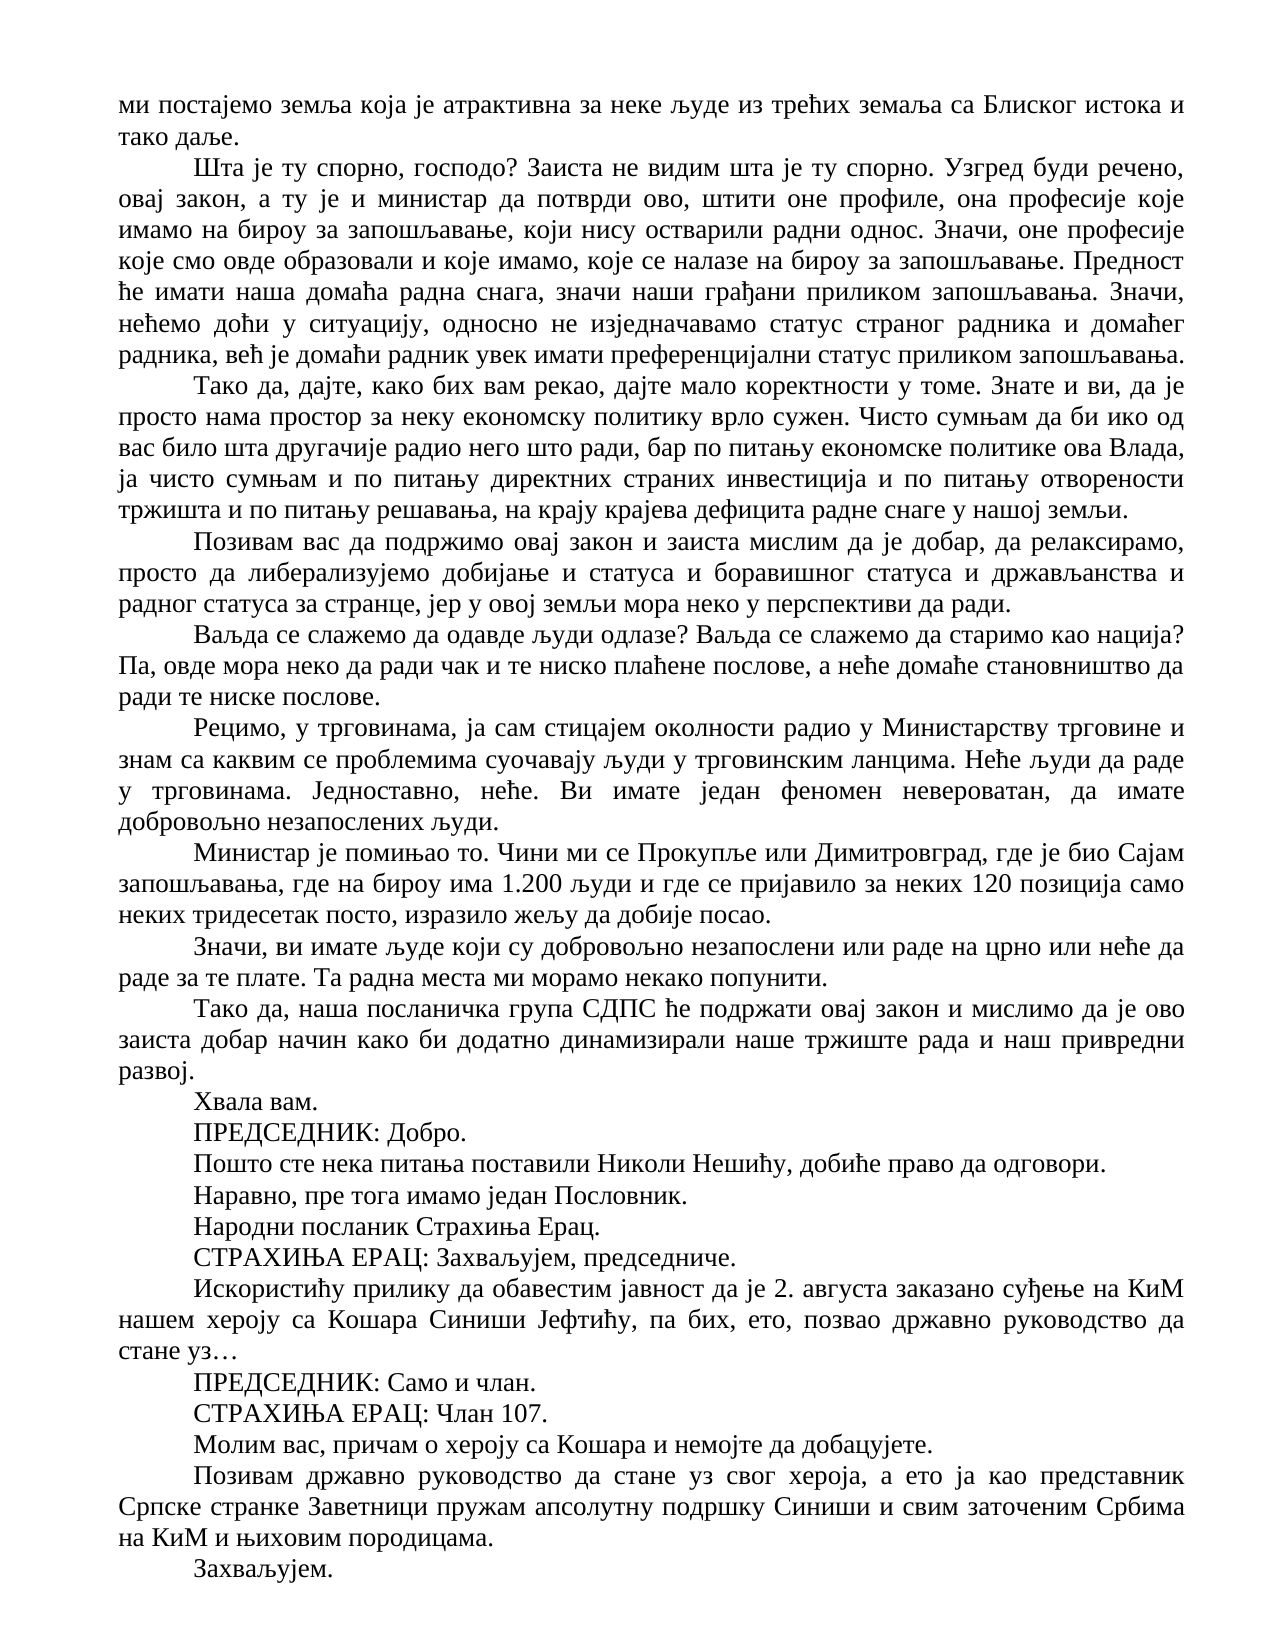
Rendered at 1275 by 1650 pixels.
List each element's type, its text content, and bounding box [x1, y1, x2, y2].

text Позивам вас да подржимо овај закон и заиста мислим да је добар, да релаксирамо, просто да либерализујемо добијање и статуса и боравишног статуса и држављанства и радног статуса за странце, јер у овој земљи мора неко у перспективи да ради. [118, 525, 1186, 618]
text Шта је ту спорно, господо? Заиста не видим шта је ту спорно. Узгред буди речено, овај закон, а ту је и министар да потврди ово, штити оне профиле, она професије које имамо на бироу за запошљавање, који нису остварили радни однос. Значи, оне професије које смо овде образовали и које имамо, које се налазе на бироу за запошљавање. Предност ће имати наша домаћа радна снага, значи наши грађани приликом запошљавања. Значи, нећемо доћи у ситуацију, односно не изједначавамо статус страног радника и домаћег радника, већ је домаћи радник увек имати преференцијални статус приликом запошљавања. [118, 151, 1186, 369]
text Народни посланик Страхиња Ерац. [118, 1210, 1186, 1241]
text Захваљујем. [118, 1552, 1186, 1584]
text СТРАХИЊА ЕРАЦ: Захваљујем, председниче. [118, 1241, 1186, 1272]
text СТРАХИЊА ЕРАЦ: Члан 107. [118, 1397, 1186, 1428]
text Позивам државно руководство да стане уз свог хероја, а ето ја као представник Српске странке Заветници пружам апсолутну подршку Синиши и свим заточеним Србима на КиМ и њиховим породицама. [118, 1459, 1186, 1552]
text Тако да, дајте, како бих вам рекао, дајте мало коректности у томе. Знате и ви, да је просто нама простор за неку економску политику врло сужен. Чисто сумњам да би ико од вас било шта другачије радио него што ради, бар по питању економске политике ова Влада, ја чисто сумњам и по питању директних страних инвестиција и по питању отворености тржишта и по питању решавања, на крају крајева дефицита радне снаге у нашој земљи. [118, 369, 1186, 525]
text Искористићу прилику да обавестим јавност да је 2. августа заказано суђење на КиМ нашем хероју са Кошара Синиши Јефтићу, па бих, ето, позвао државно руководство да стане уз… [118, 1272, 1186, 1366]
text Хвала вам. [118, 1085, 1186, 1116]
text Тако да, наша посланичка група СДПС ће подржати овај закон и мислимо да је ово заиста добар начин како би додатно динамизирали наше тржиште рада и наш привредни развој. [118, 992, 1186, 1085]
text Пошто сте нека питања поставили Николи Нешићу, добиће право да одговори. [118, 1148, 1186, 1179]
text Рецимо, у трговинама, ја сам стицајем околности радио у Министарству трговине и знам са каквим се проблемима суочавају људи у трговинским ланцима. Неће људи да раде у трговинама. Једноставно, неће. Ви имате један феномен невероватан, да имате добровољно незапослених људи. [118, 712, 1186, 836]
text Молим вас, причам о хероју са Кошара и немојте да добацујете. [118, 1428, 1186, 1459]
text Ваљда се слажемо да одавде људи одлазе? Ваљда се слажемо да старимо као нација? Па, овде мора неко да ради чак и те ниско плаћене послове, а неће домаће становништво да ради те ниске послове. [118, 618, 1186, 712]
text Значи, ви имате људе који су добровољно незапослени или раде на црно или неће да раде за те плате. Та радна места ми морамо некако попунити. [118, 929, 1186, 992]
text ПРЕДСЕДНИК: Само и члан. [118, 1366, 1186, 1397]
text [118, 89, 1186, 151]
text Министар је помињао то. Чини ми се Прокупље или Димитровград, где је био Сајам запошљавања, где на бироу има 1.200 људи и где се пријавило за неких 120 позиција само неких тридесетак посто, изразило жељу да добије посао. [118, 836, 1186, 929]
text ПРЕДСЕДНИК: Добро. [118, 1116, 1186, 1148]
text Наравно, пре тога имамо један Пословник. [118, 1179, 1186, 1210]
